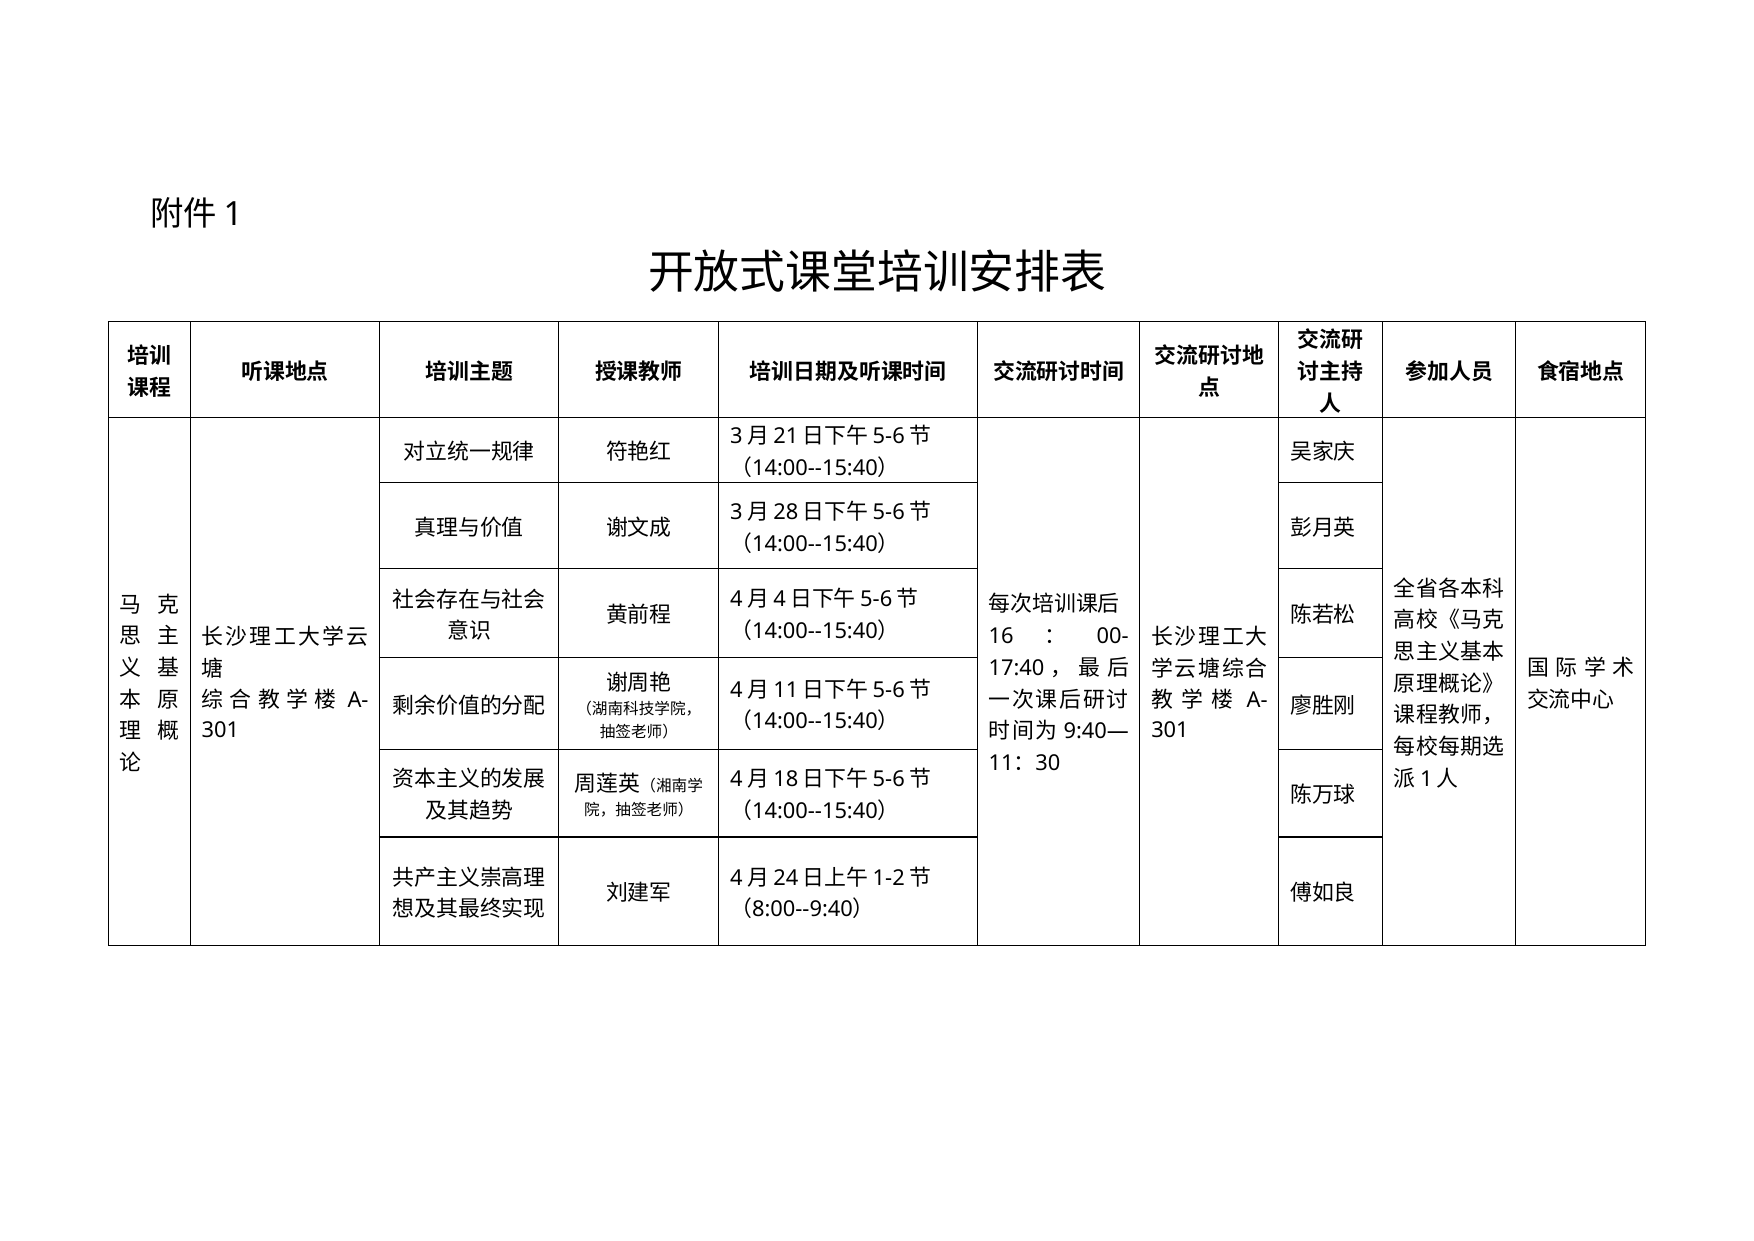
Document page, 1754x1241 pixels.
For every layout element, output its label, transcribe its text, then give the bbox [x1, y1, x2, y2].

table_cell 长沙理工大学云塘综合教学楼A-301 [1140, 418, 1278, 945]
table_header 听课地点 [191, 322, 379, 417]
table_cell 廖胜刚 [1279, 658, 1382, 749]
table_header 培训主题 [380, 322, 558, 417]
table_cell 全省各本科高校《马克思主义基本原理概论》课程教师，每校每期选派1人 [1383, 418, 1515, 945]
table_cell 傅如良 [1279, 838, 1382, 945]
table_cell 周莲英（湘南学院，抽签老师） [559, 750, 718, 836]
table_cell 共产主义崇高理想及其最终实现 [380, 838, 558, 945]
table_cell 吴家庆 [1279, 418, 1382, 482]
table_cell 3月28日下午5-6节 （14:00--15:40） [719, 483, 977, 568]
table_header 交流研讨时间 [978, 322, 1139, 417]
table_cell 对立统一规律 [380, 418, 558, 482]
table_cell 符艳红 [559, 418, 718, 482]
table_header 参加人员 [1383, 322, 1515, 417]
table_header 食宿地点 [1516, 322, 1645, 417]
table_cell 社会存在与社会意识 [380, 569, 558, 657]
table_cell 资本主义的发展及其趋势 [380, 750, 558, 836]
text 附件1 [150, 187, 1604, 236]
table_cell 刘建军 [559, 838, 718, 945]
table_header 培训课程 [109, 322, 190, 417]
table_cell 国际学术交流中心 [1516, 418, 1645, 945]
table_cell 每次培训课后 16：00-17:40，最后一次课后研讨时间为9:40—11：30 [978, 418, 1139, 945]
table_cell 陈万球 [1279, 750, 1382, 836]
table_cell 谢文成 [559, 483, 718, 568]
table_cell 4月4日下午5-6节 （14:00--15:40） [719, 569, 977, 657]
table_cell 剩余价值的分配 [380, 658, 558, 749]
table_cell 真理与价值 [380, 483, 558, 568]
table_cell 黄前程 [559, 569, 718, 657]
table_cell 陈若松 [1279, 569, 1382, 657]
table_cell 3月21日下午5-6节 （14:00--15:40） [719, 418, 977, 482]
table_header 交流研讨主持人 [1279, 322, 1382, 417]
table_header 授课教师 [559, 322, 718, 417]
table_cell 长沙理工大学云塘 综合教学楼A-301 [191, 418, 379, 945]
table_header 交流研讨地点 [1140, 322, 1278, 417]
table_cell 彭月英 [1279, 483, 1382, 568]
table_cell 4月11日下午5-6节 （14:00--15:40） [719, 658, 977, 749]
table_cell 4月18日下午5-6节 （14:00--15:40） [719, 750, 977, 836]
table_cell 谢周艳 （湖南科技学院，抽签老师） [559, 658, 718, 749]
text 开放式课堂培训安排表 [150, 236, 1604, 302]
table_cell 马克思主义基本原理概论 [109, 418, 190, 945]
table_header 培训日期及听课时间 [719, 322, 977, 417]
table_cell 4月24日上午1-2节 （8:00--9:40） [719, 838, 977, 945]
